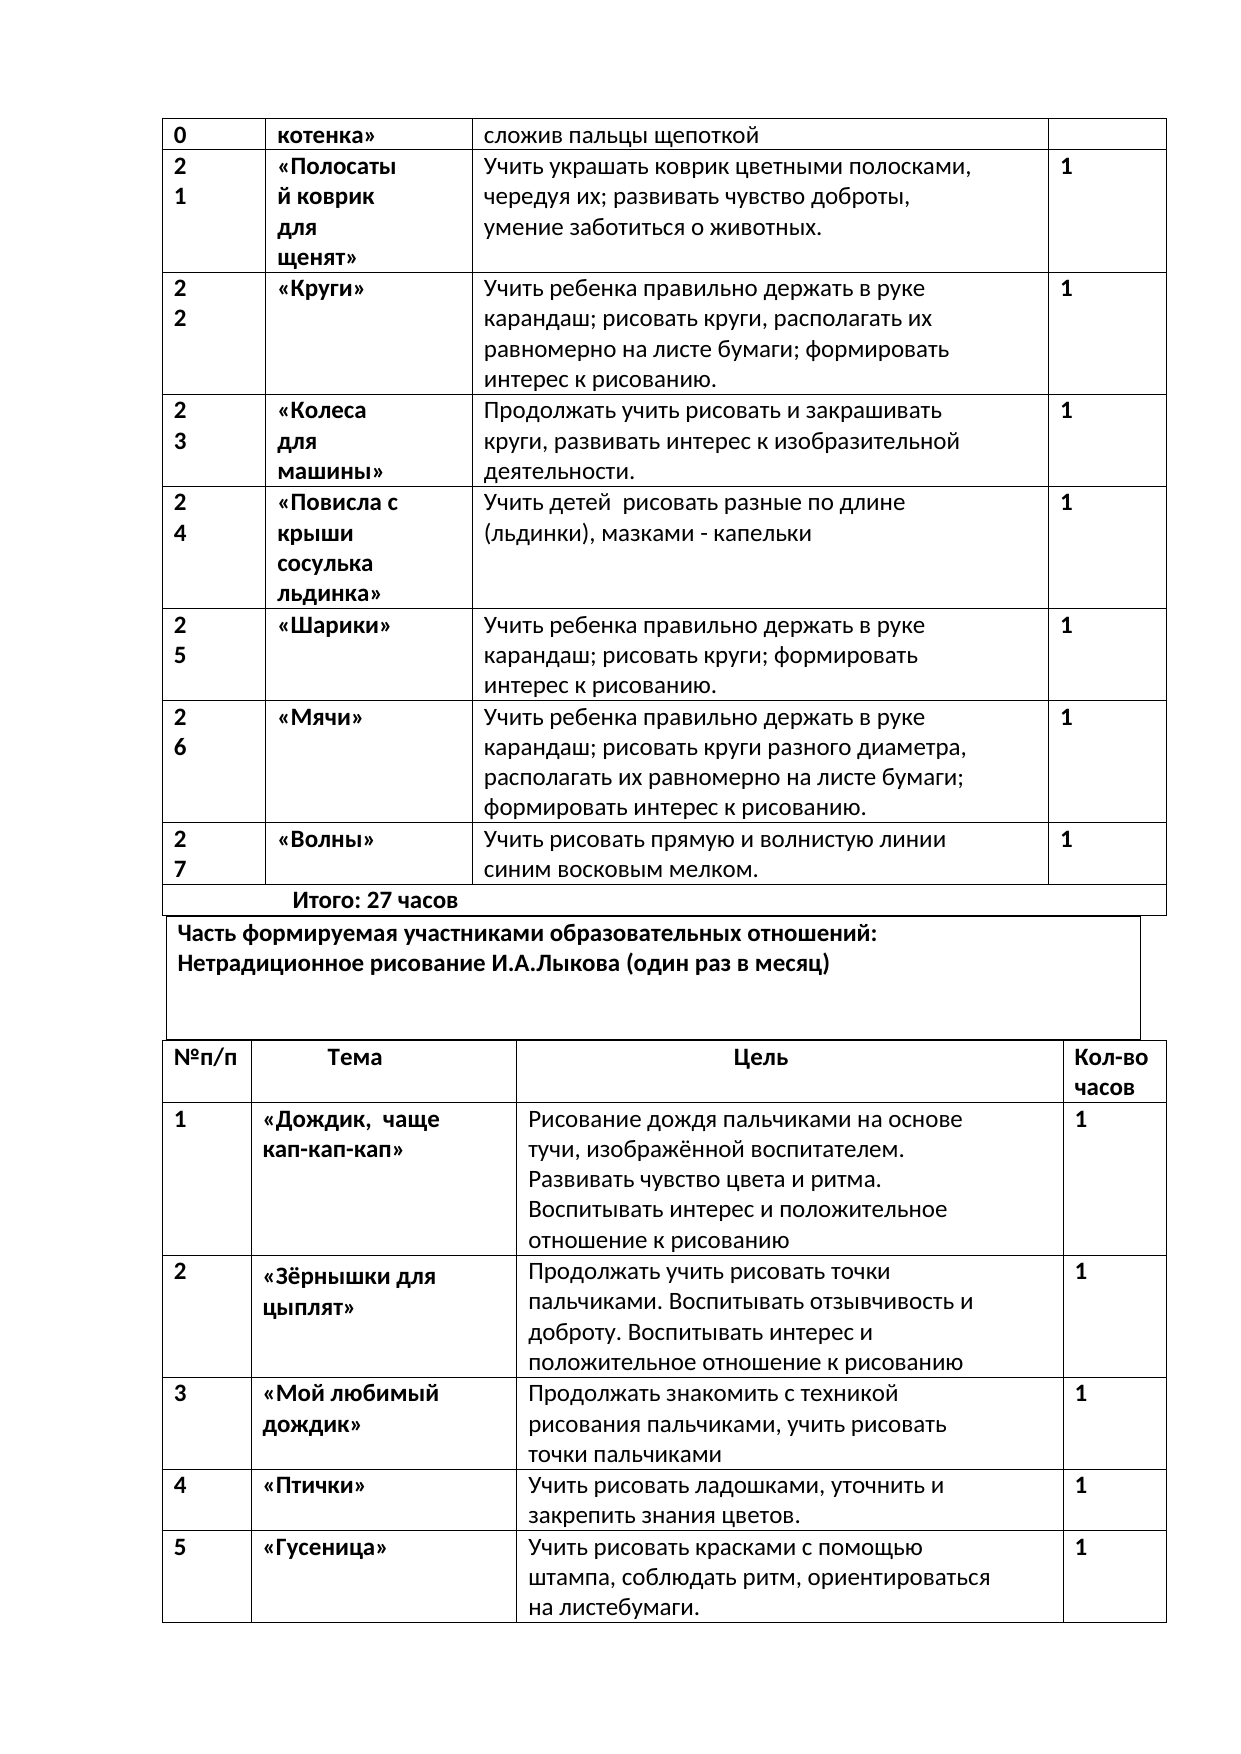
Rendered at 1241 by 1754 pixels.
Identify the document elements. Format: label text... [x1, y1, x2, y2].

table_cell Учить ребенка правильно держать в руке карандаш; рисовать круги, располагать их равномерно на листе бумаги; формировать интерес к рисованию. [473, 273, 1048, 394]
table_cell «Полосатый коврик для щенят» [266, 150, 472, 272]
table_cell 1 [1049, 119, 1166, 149]
table_cell Продолжать учить рисовать и закрашивать круги, развивать интерес к изобразительной деятельности. [473, 395, 1048, 486]
table_cell 1 [1049, 823, 1166, 883]
table_header Часть формируемая участниками образовательных отношений: Нетрадиционное рисование И.А.Лыкова (один раз в месяц) [167, 917, 1140, 1039]
table_cell Учить ребенка правильно держать в руке карандаш; рисовать круги разного диаметра, располагать их равномерно на листе бумаги; формировать интерес к рисованию. [473, 701, 1048, 822]
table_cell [473, 119, 1048, 149]
table_cell 2 [163, 1256, 251, 1377]
table_cell «Повисла с крыши сосулька льдинка» [266, 487, 472, 608]
table_cell Учить детей рисовать разные по длине (льдинки), мазками - капельки [473, 487, 1048, 608]
table_cell 25 [163, 609, 265, 700]
table_cell «Колеса для машины» [266, 395, 472, 486]
table_cell 5 [163, 1531, 251, 1622]
table_cell 21 [163, 150, 265, 272]
table_cell 1 [1049, 701, 1166, 822]
table_cell 1 [1064, 1531, 1166, 1622]
table_header Цель [517, 1041, 1063, 1102]
table_cell Учить ребенка правильно держать в руке карандаш; рисовать круги; формировать интерес к рисованию. [473, 609, 1048, 700]
table_cell Итого: 27 часов [163, 885, 1166, 915]
table_cell Продолжать учить рисовать точки пальчиками. Воспитывать отзывчивость и доброту. Воспитывать интерес и положительное отношение к рисованию [517, 1256, 1063, 1377]
table_cell 4 [163, 1470, 251, 1530]
table_cell «Дождик, чаще кап-кап-кап» [252, 1103, 516, 1254]
table_header №п/п [163, 1041, 251, 1102]
table_cell 1 [163, 1103, 251, 1254]
table_cell 23 [163, 395, 265, 486]
table_cell «Волны» [266, 823, 472, 883]
table_cell «Мой любимый дождик» [252, 1378, 516, 1468]
table_cell Учить рисовать красками с помощью штампа, соблюдать ритм, ориентироваться на листебумаги. [517, 1531, 1063, 1622]
table_cell 20 [163, 119, 265, 149]
table_cell «Гусеница» [252, 1531, 516, 1622]
table_cell 26 [163, 701, 265, 822]
table_cell Учить рисовать прямую и волнистую линии синим восковым мелком. [473, 823, 1048, 883]
table_cell 22 [163, 273, 265, 394]
table_cell Рисование дождя пальчиками на основе тучи, изображённой воспитателем. Развивать чувство цвета и ритма. Воспитывать интерес и положительное отношение к рисованию [517, 1103, 1063, 1254]
table_cell 1 [1049, 395, 1166, 486]
table_cell Учить рисовать ладошками, уточнить и закрепить знания цветов. [517, 1470, 1063, 1530]
table_cell 3 [163, 1378, 251, 1468]
table_header Тема [252, 1041, 516, 1102]
table_cell 1 [1049, 150, 1166, 272]
table_cell 1 [1064, 1470, 1166, 1530]
table_cell 27 [163, 823, 265, 883]
table_cell «Птички» [252, 1470, 516, 1530]
table_cell 1 [1049, 273, 1166, 394]
table_cell 1 [1064, 1256, 1166, 1377]
table_cell «Шарики» [266, 609, 472, 700]
table_cell Продолжать знакомить с техникой рисования пальчиками, учить рисовать точки пальчиками [517, 1378, 1063, 1468]
table_cell 1 [1049, 609, 1166, 700]
table_cell «Зёрнышки для цыплят» [252, 1256, 516, 1377]
table_cell 1 [1064, 1378, 1166, 1468]
table_cell 1 [1064, 1103, 1166, 1254]
table_header Кол-во часов [1064, 1041, 1166, 1102]
table_cell «Следы котенка» [266, 119, 472, 149]
table_cell «Мячи» [266, 701, 472, 822]
table_cell Учить украшать коврик цветными полосками, чередуя их; развивать чувство доброты, умение заботиться о животных. [473, 150, 1048, 272]
table_cell 24 [163, 487, 265, 608]
table_cell «Круги» [266, 273, 472, 394]
table_cell 1 [1049, 487, 1166, 608]
